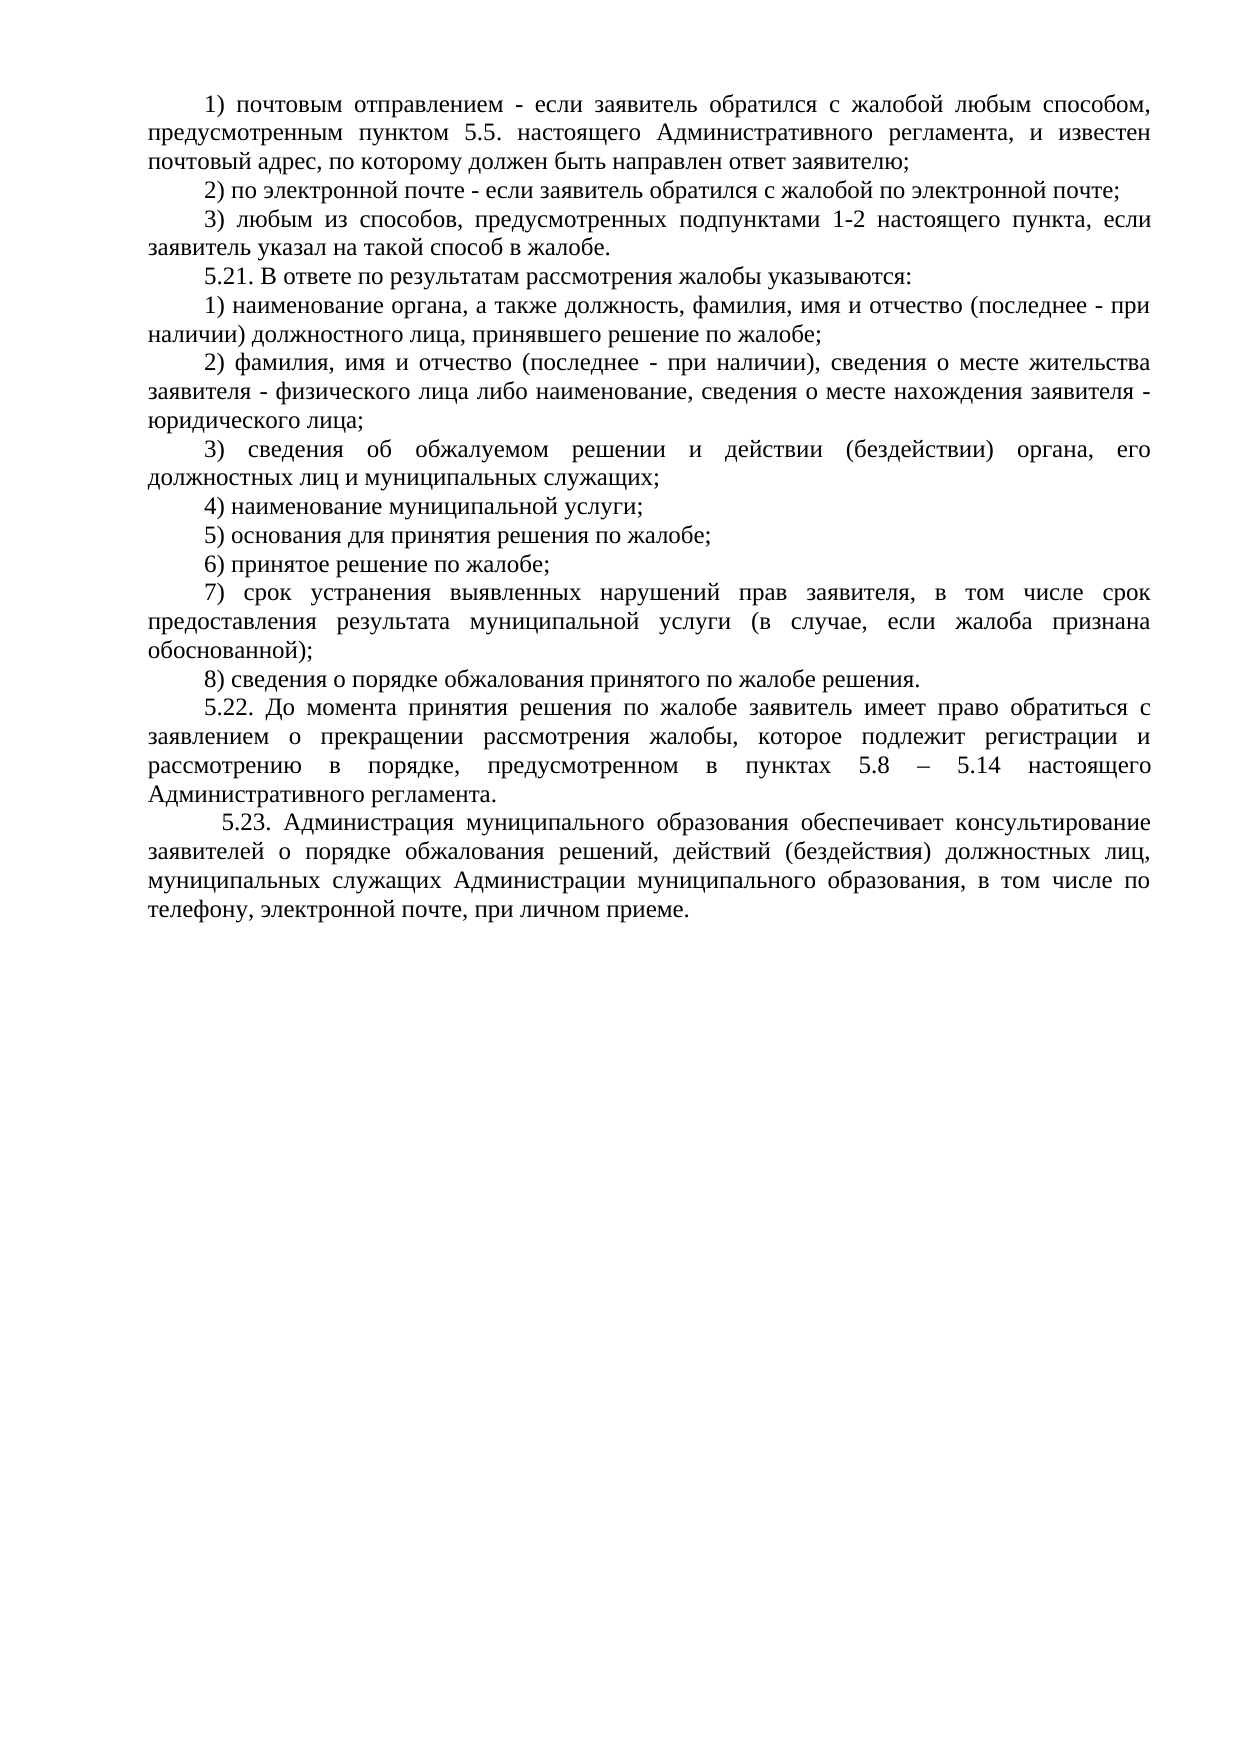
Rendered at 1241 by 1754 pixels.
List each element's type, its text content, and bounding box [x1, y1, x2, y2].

text 2) фамилия, имя и отчество (последнее - при наличии), сведения о месте жительства заявителя - физического лица либо наименование, сведения о месте нахождения заявителя - юридического лица; [148, 347, 1152, 434]
text 8) сведения о порядке обжалования принятого по жалобе решения. [148, 664, 1152, 692]
text 4) наименование муниципальной услуги; [148, 491, 1152, 520]
text 5.23. Администрация муниципального образования обеспечивает консультирование заявителей о порядке обжалования решений, действий (бездействия) должностных лиц, муниципальных служащих Администрации муниципального образования, в том числе по телефону, электронной почте, при личном приеме. [148, 807, 1152, 922]
text 1) почтовым отправлением - если заявитель обратился с жалобой любым способом, предусмотренным пунктом 5.5. настоящего Административного регламента, и известен почтовый адрес, по которому должен быть направлен ответ заявителю; [148, 89, 1152, 175]
text 5.21. В ответе по результатам рассмотрения жалобы указываются: [148, 261, 1152, 290]
text 3) сведения об обжалуемом решении и действии (бездействии) органа, его должностных лиц и муниципальных служащих; [148, 434, 1152, 491]
text 3) любым из способов, предусмотренных подпунктами 1-2 настоящего пункта, если заявитель указал на такой способ в жалобе. [148, 204, 1152, 261]
text 5.22. До момента принятия решения по жалобе заявитель имеет право обратиться с заявлением о прекращении рассмотрения жалобы, которое подлежит регистрации и рассмотрению в порядке, предусмотренном в пунктах 5.8 – 5.14 настоящего Административного регламента. [148, 692, 1152, 807]
text 1) наименование органа, а также должность, фамилия, имя и отчество (последнее - при наличии) должностного лица, принявшего решение по жалобе; [148, 290, 1152, 347]
text 7) срок устранения выявленных нарушений прав заявителя, в том числе срок предоставления результата муниципальной услуги (в случае, если жалоба признана обоснованной); [148, 577, 1152, 664]
text 2) по электронной почте - если заявитель обратился с жалобой по электронной почте; [148, 175, 1152, 204]
text 6) принятое решение по жалобе; [148, 549, 1152, 577]
text 5) основания для принятия решения по жалобе; [148, 520, 1152, 549]
